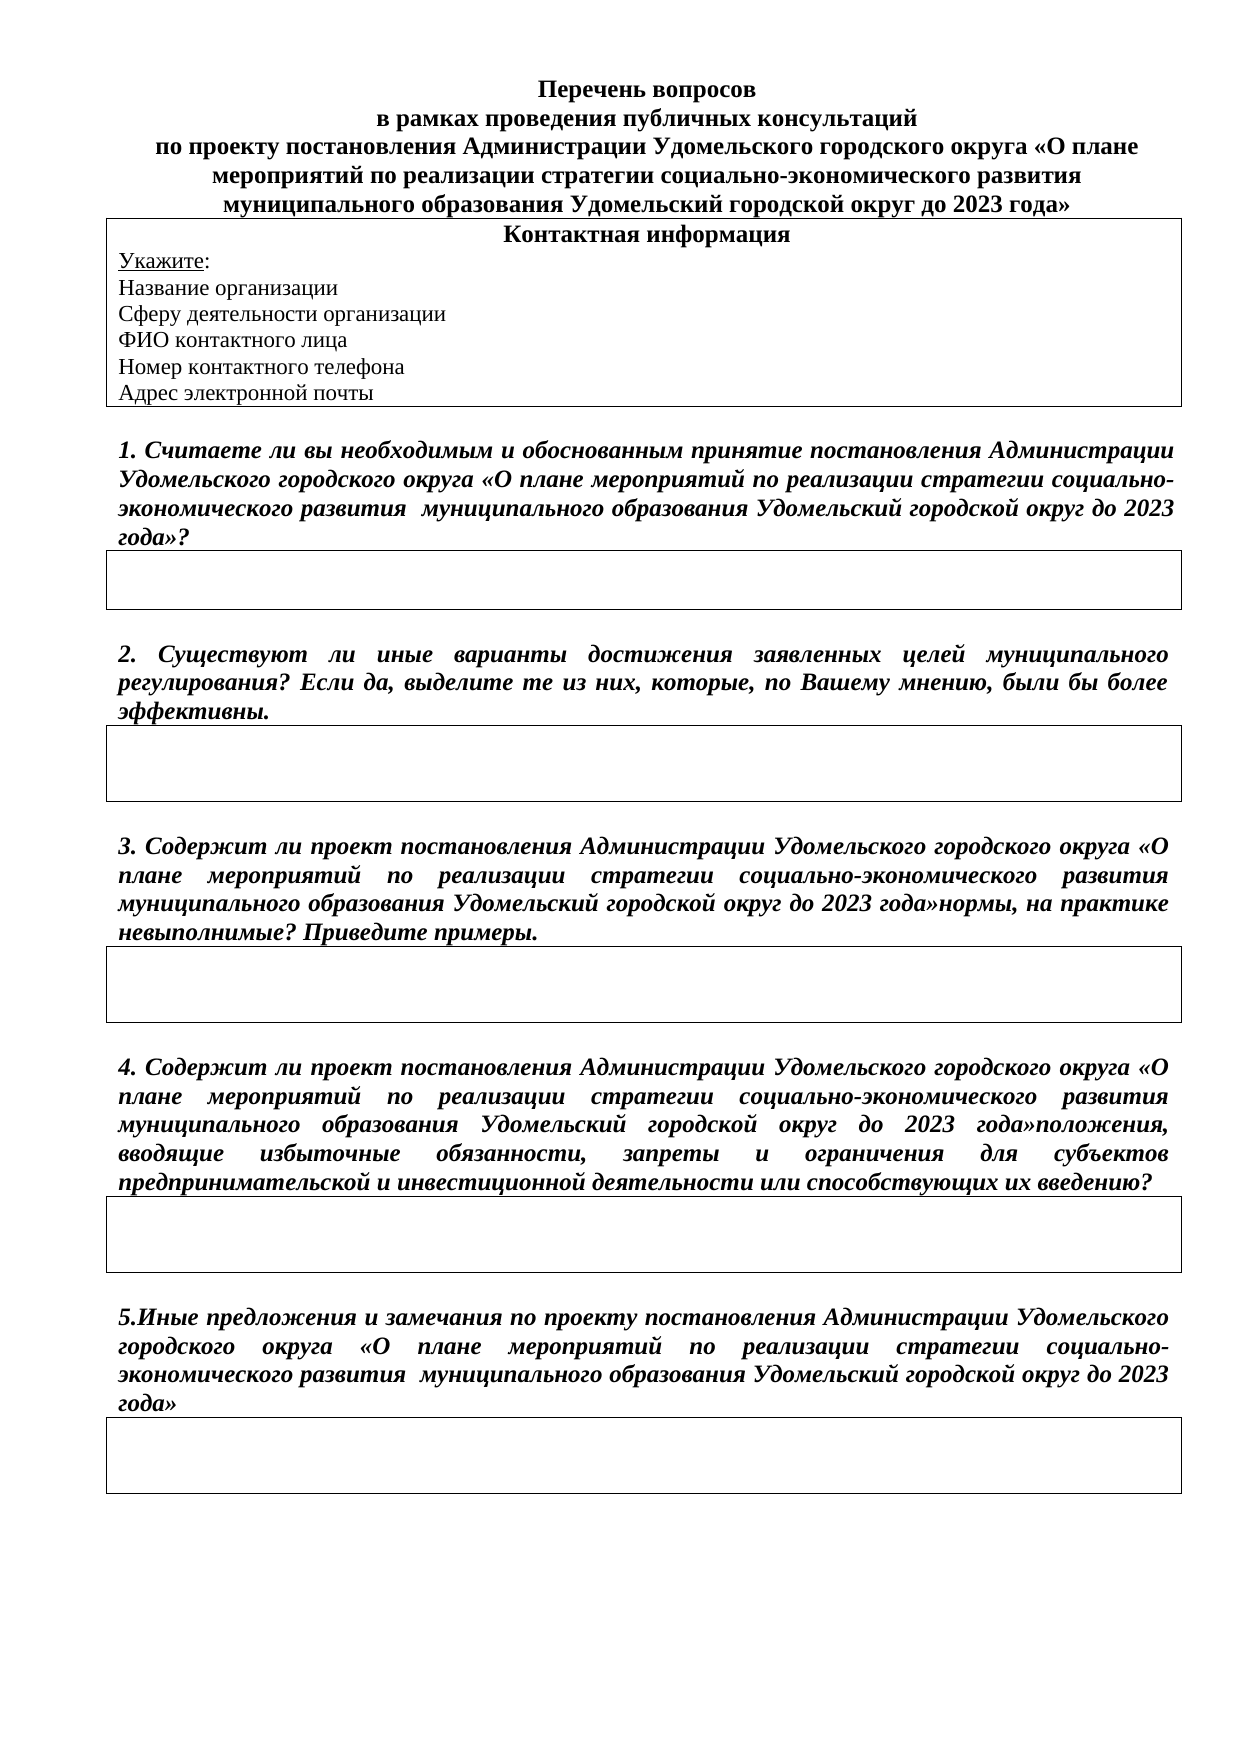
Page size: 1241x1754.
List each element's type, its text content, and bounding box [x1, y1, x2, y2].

table_cell 5.Иные предложения и замечания по проекту постановления Администрации Удомельского городского округа «О плане мероприятий по реализации стратегии социально-экономического развития муниципального образования Удомельский городской округ до 2023 года» [107, 1273, 1181, 1417]
table_cell [107, 551, 1181, 609]
table_cell [107, 726, 1181, 801]
table_cell 1. Считаете ли вы необходимым и обоснованным принятие постановления Администрации Удомельского городского округа «О плане мероприятий по реализации стратегии социально-экономического развития муниципального образования Удомельский городской округ до 2023 года»? [107, 407, 1181, 550]
table_cell 4. Содержит ли проект постановления Администрации Удомельского городского округа «О плане мероприятий по реализации стратегии социально-экономического развития муниципального образования Удомельский городской округ до 2023 года»положения, вводящие избыточные обязанности, запреты и ограничения для субъектов предпринимательской и инвестиционной деятельности или способствующих их введению? [107, 1023, 1181, 1196]
table_cell 2. Существуют ли иные варианты достижения заявленных целей муниципального регулирования? Если да, выделите те из них, которые, по Вашему мнению, были бы более эффективны. [107, 610, 1181, 725]
table_cell [107, 1418, 1181, 1493]
table_cell 3. Содержит ли проект постановления Администрации Удомельского городского округа «О плане мероприятий по реализации стратегии социально-экономического развития муниципального образования Удомельский городской округ до 2023 года»нормы, на практике невыполнимые? Приведите примеры. [107, 802, 1181, 946]
table_header Перечень вопросов в рамках проведения публичных консультаций по проекту постановления Администрации Удомельского городского округа «О плане мероприятий по реализации стратегии социально-экономического развития муниципального образования Удомельский городской округ до 2023 года» [107, 74, 1181, 218]
table_cell Контактная информация Укажите: Название организации Сферу деятельности организации ФИО контактного лица Номер контактного телефона Адрес электронной почты [107, 219, 1181, 406]
table_cell [107, 947, 1181, 1022]
table_cell [107, 1197, 1181, 1272]
